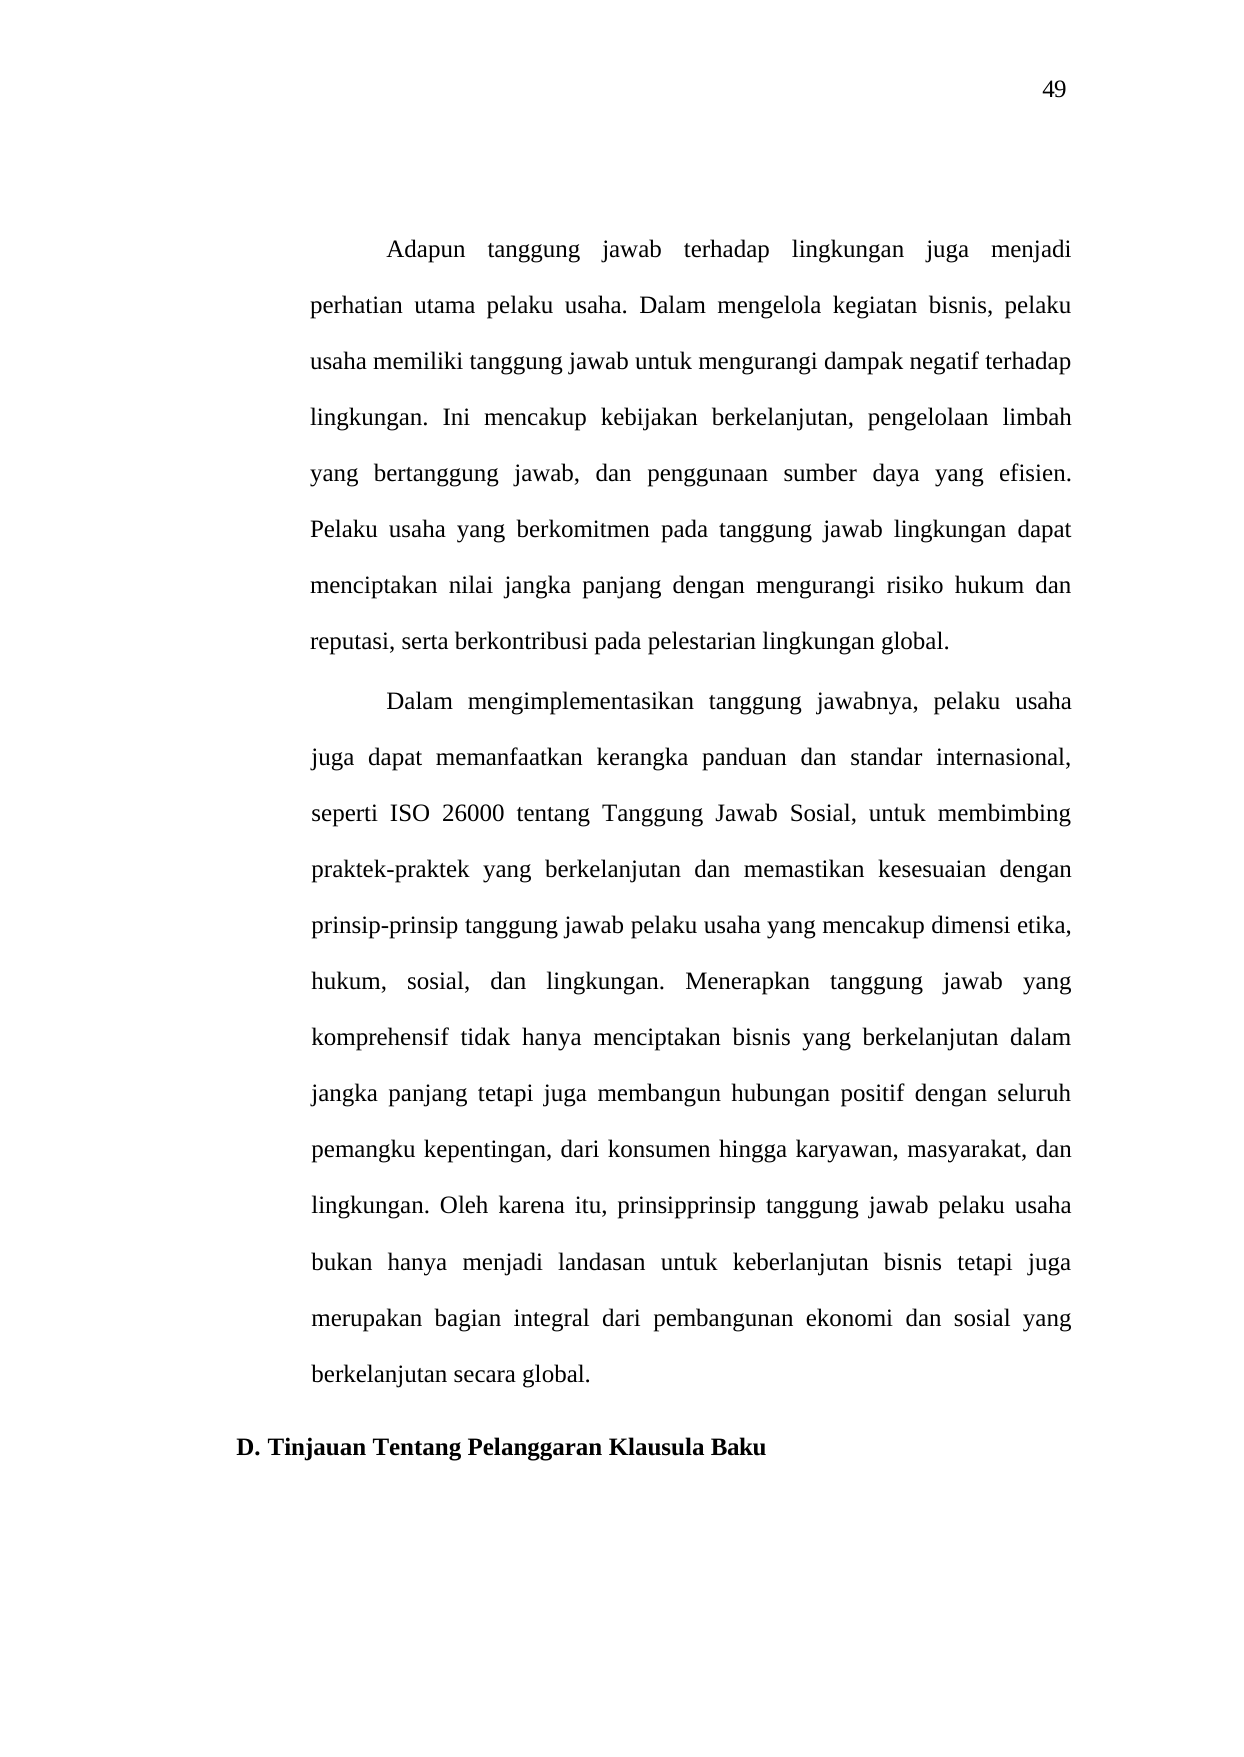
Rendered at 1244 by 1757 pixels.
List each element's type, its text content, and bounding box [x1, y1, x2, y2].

text Adapun tanggung jawab terhadap lingkungan juga menjadi perhatian utama pelaku usaha. Dalam mengelola kegiatan bisnis, pelaku usaha memiliki tanggung jawab untuk mengurangi dampak negatif terhadap lingkungan. Ini mencakup kebijakan berkelanjutan, pengelolaan limbah yang bertanggung jawab, dan penggunaan sumber daya yang efisien. Pelaku usaha yang berkomitmen pada tanggung jawab lingkungan dapat menciptakan nilai jangka panjang dengan mengurangi risiko hukum dan reputasi, serta berkontribusi pada pelestarian lingkungan global. [310, 234, 1072, 655]
subtitle Tinjauan Tentang Pelanggaran Klausula Baku [236, 1432, 1092, 1461]
text Dalam mengimplementasikan tanggung jawabnya, pelaku usaha juga dapat memanfaatkan kerangka panduan dan standar internasional, seperti ISO 26000 tentang Tanggung Jawab Sosial, untuk membimbing praktek-praktek yang berkelanjutan dan memastikan kesesuaian dengan prinsip-prinsip tanggung jawab pelaku usaha yang mencakup dimensi etika, hukum, sosial, dan lingkungan. Menerapkan tanggung jawab yang komprehensif tidak hanya menciptakan bisnis yang berkelanjutan dalam jangka panjang tetapi juga membangun hubungan positif dengan seluruh pemangku kepentingan, dari konsumen hingga karyawan, masyarakat, dan lingkungan. Oleh karena itu, prinsipprinsip tanggung jawab pelaku usaha bukan hanya menjadi landasan untuk keberlanjutan bisnis tetapi juga merupakan bagian integral dari pembangunan ekonomi dan sosial yang berkelanjutan secara global. [311, 686, 1072, 1387]
